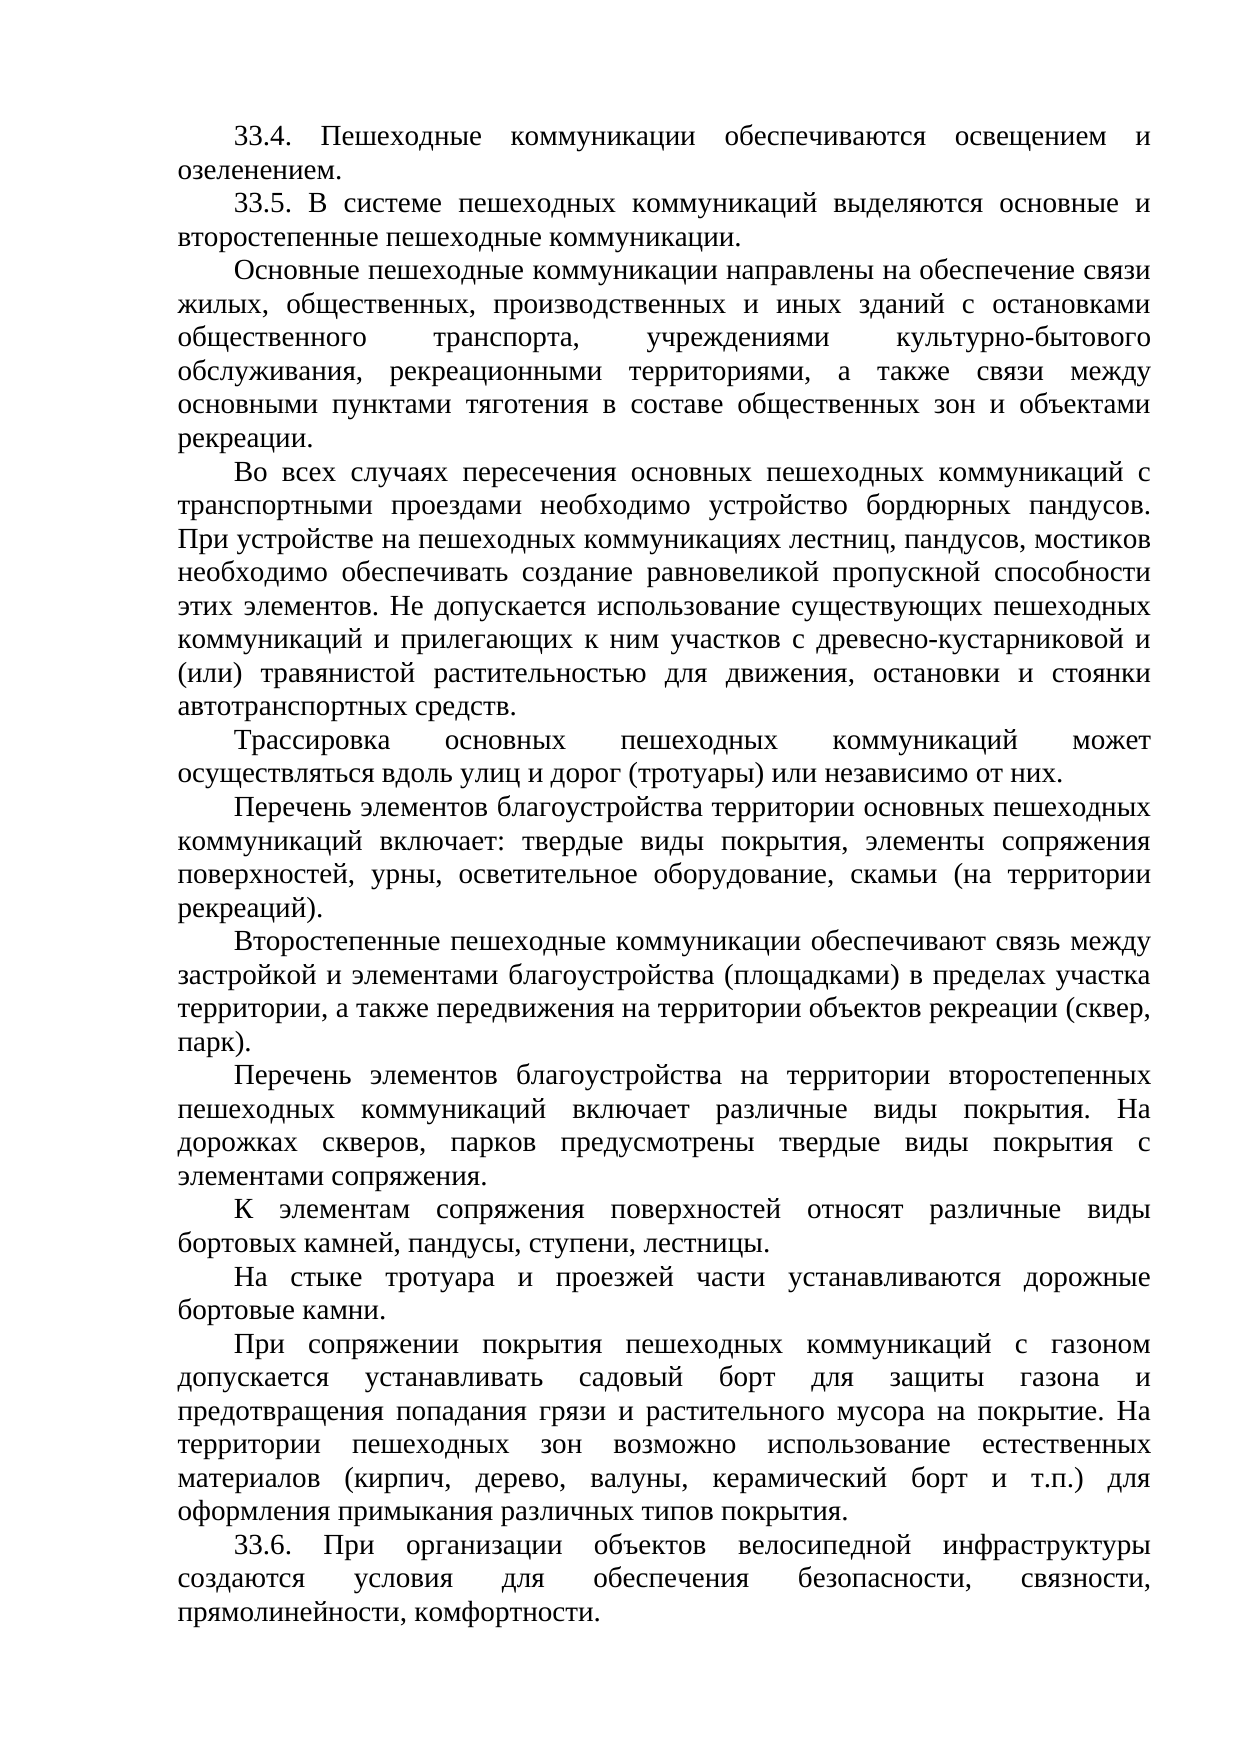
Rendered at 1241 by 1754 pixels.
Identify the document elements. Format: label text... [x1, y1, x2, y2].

text К элементам сопряжения поверхностей относят различные виды бортовых камней, пандусы, ступени, лестницы. [177, 1192, 1152, 1259]
text Перечень элементов благоустройства территории основных пешеходных коммуникаций включает: твердые виды покрытия, элементы сопряжения поверхностей, урны, осветительное оборудование, скамьи (на территории рекреаций). [177, 789, 1152, 923]
text 33.5. В системе пешеходных коммуникаций выделяются основные и второстепенные пешеходные коммуникации. [177, 185, 1152, 252]
text На стыке тротуара и проезжей части устанавливаются дорожные бортовые камни. [177, 1259, 1152, 1326]
text Во всех случаях пересечения основных пешеходных коммуникаций с транспортными проездами необходимо устройство бордюрных пандусов. При устройстве на пешеходных коммуникациях лестниц, пандусов, мостиков необходимо обеспечивать создание равновеликой пропускной способности этих элементов. Не допускается использование существующих пешеходных коммуникаций и прилегающих к ним участков с древесно-кустарниковой и (или) травянистой растительностью для движения, остановки и стоянки автотранспортных средств. [177, 454, 1152, 722]
text 33.6. При организации объектов велосипедной инфраструктуры создаются условия для обеспечения безопасности, связности, прямолинейности, комфортности. [177, 1527, 1152, 1628]
text 33.4. Пешеходные коммуникации обеспечиваются освещением и озеленением. [177, 118, 1152, 185]
text Второстепенные пешеходные коммуникации обеспечивают связь между застройкой и элементами благоустройства (площадками) в пределах участка территории, а также передвижения на территории объектов рекреации (сквер, парк). [177, 923, 1152, 1057]
text Перечень элементов благоустройства на территории второстепенных пешеходных коммуникаций включает различные виды покрытия. На дорожках скверов, парков предусмотрены твердые виды покрытия с элементами сопряжения. [177, 1057, 1152, 1192]
text Основные пешеходные коммуникации направлены на обеспечение связи жилых, общественных, производственных и иных зданий с остановками общественного транспорта, учреждениями культурно-бытового обслуживания, рекреационными территориями, а также связи между основными пунктами тяготения в составе общественных зон и объектами рекреации. [177, 252, 1152, 454]
text При сопряжении покрытия пешеходных коммуникаций с газоном допускается устанавливать садовый борт для защиты газона и предотвращения попадания грязи и растительного мусора на покрытие. На территории пешеходных зон возможно использование естественных материалов (кирпич, дерево, валуны, керамический борт и т.п.) для оформления примыкания различных типов покрытия. [177, 1326, 1152, 1527]
text Трассировка основных пешеходных коммуникаций может осуществляться вдоль улиц и дорог (тротуары) или независимо от них. [177, 722, 1152, 789]
